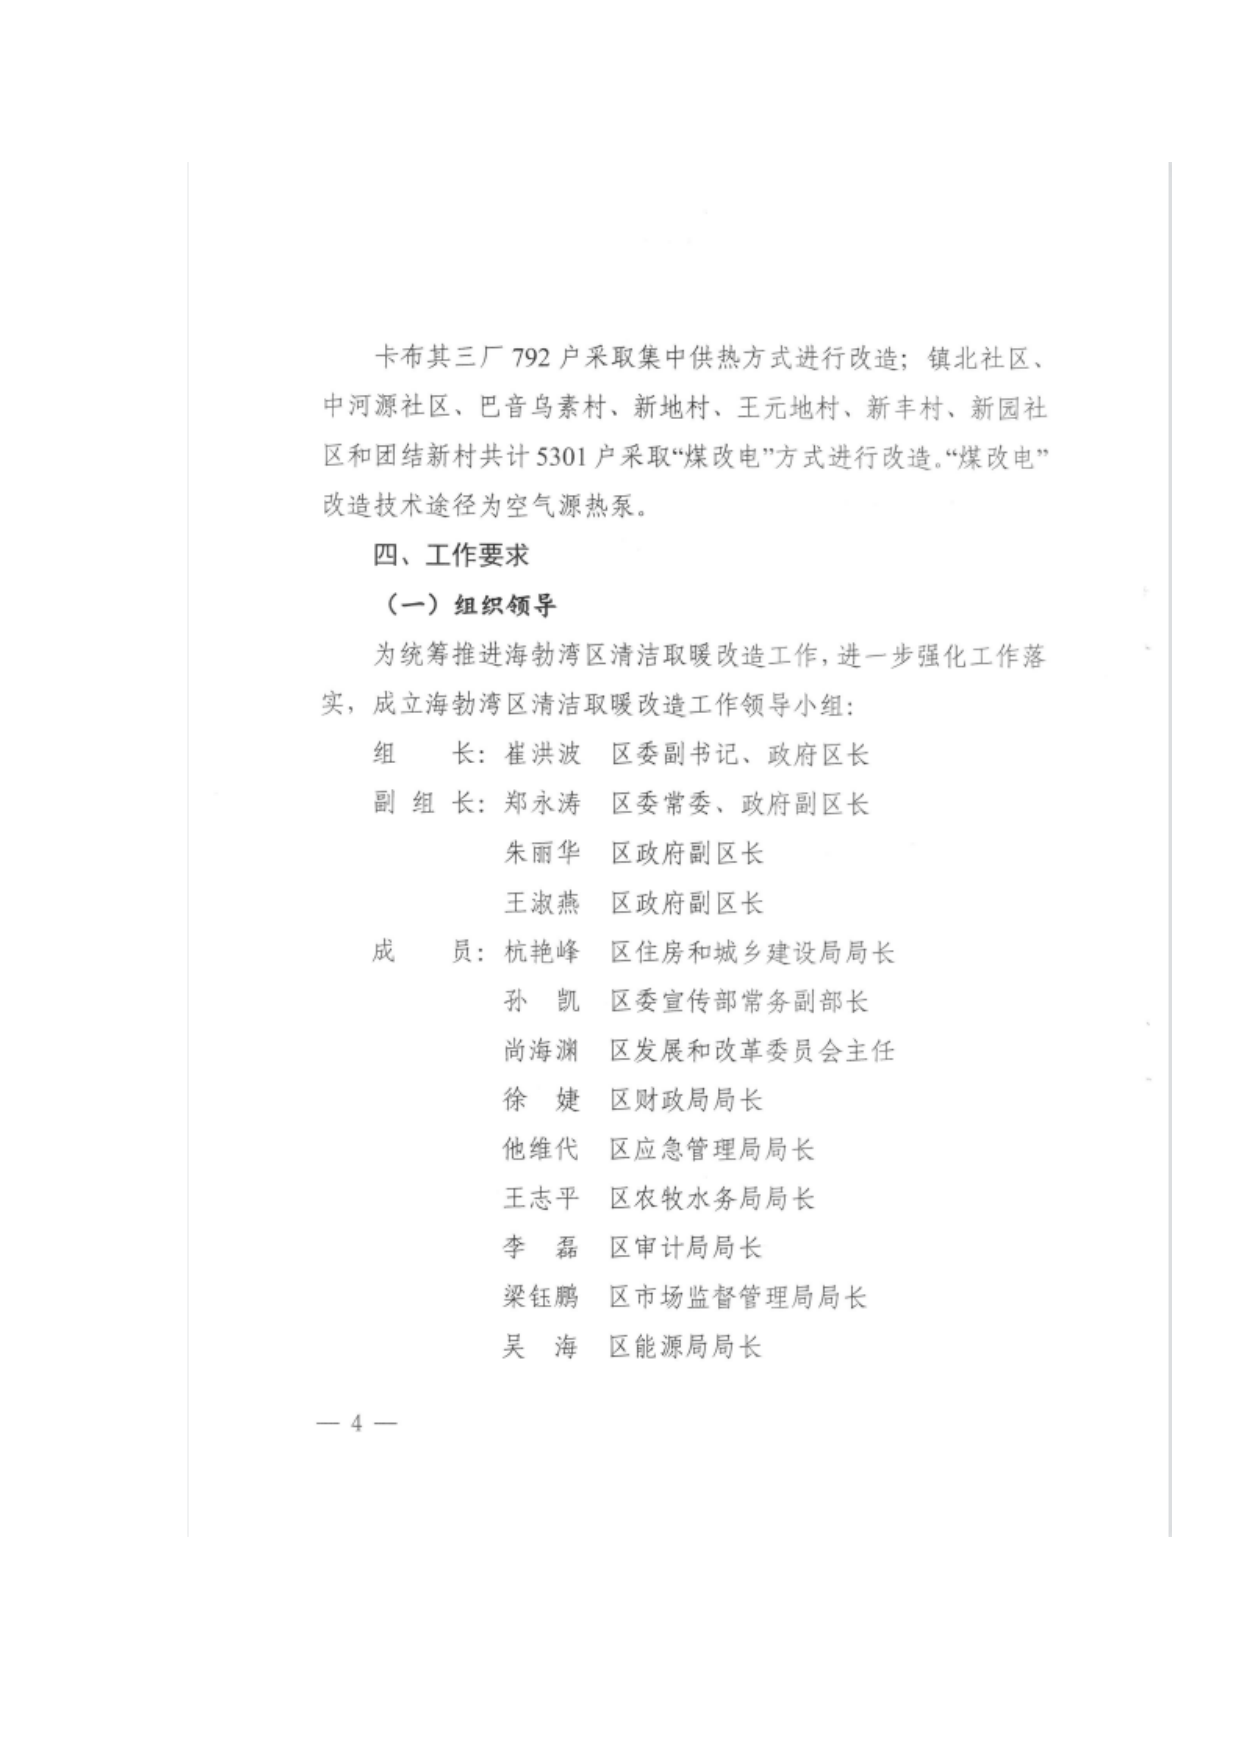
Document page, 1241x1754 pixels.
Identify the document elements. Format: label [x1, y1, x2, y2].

picture [187, 162, 1172, 1537]
